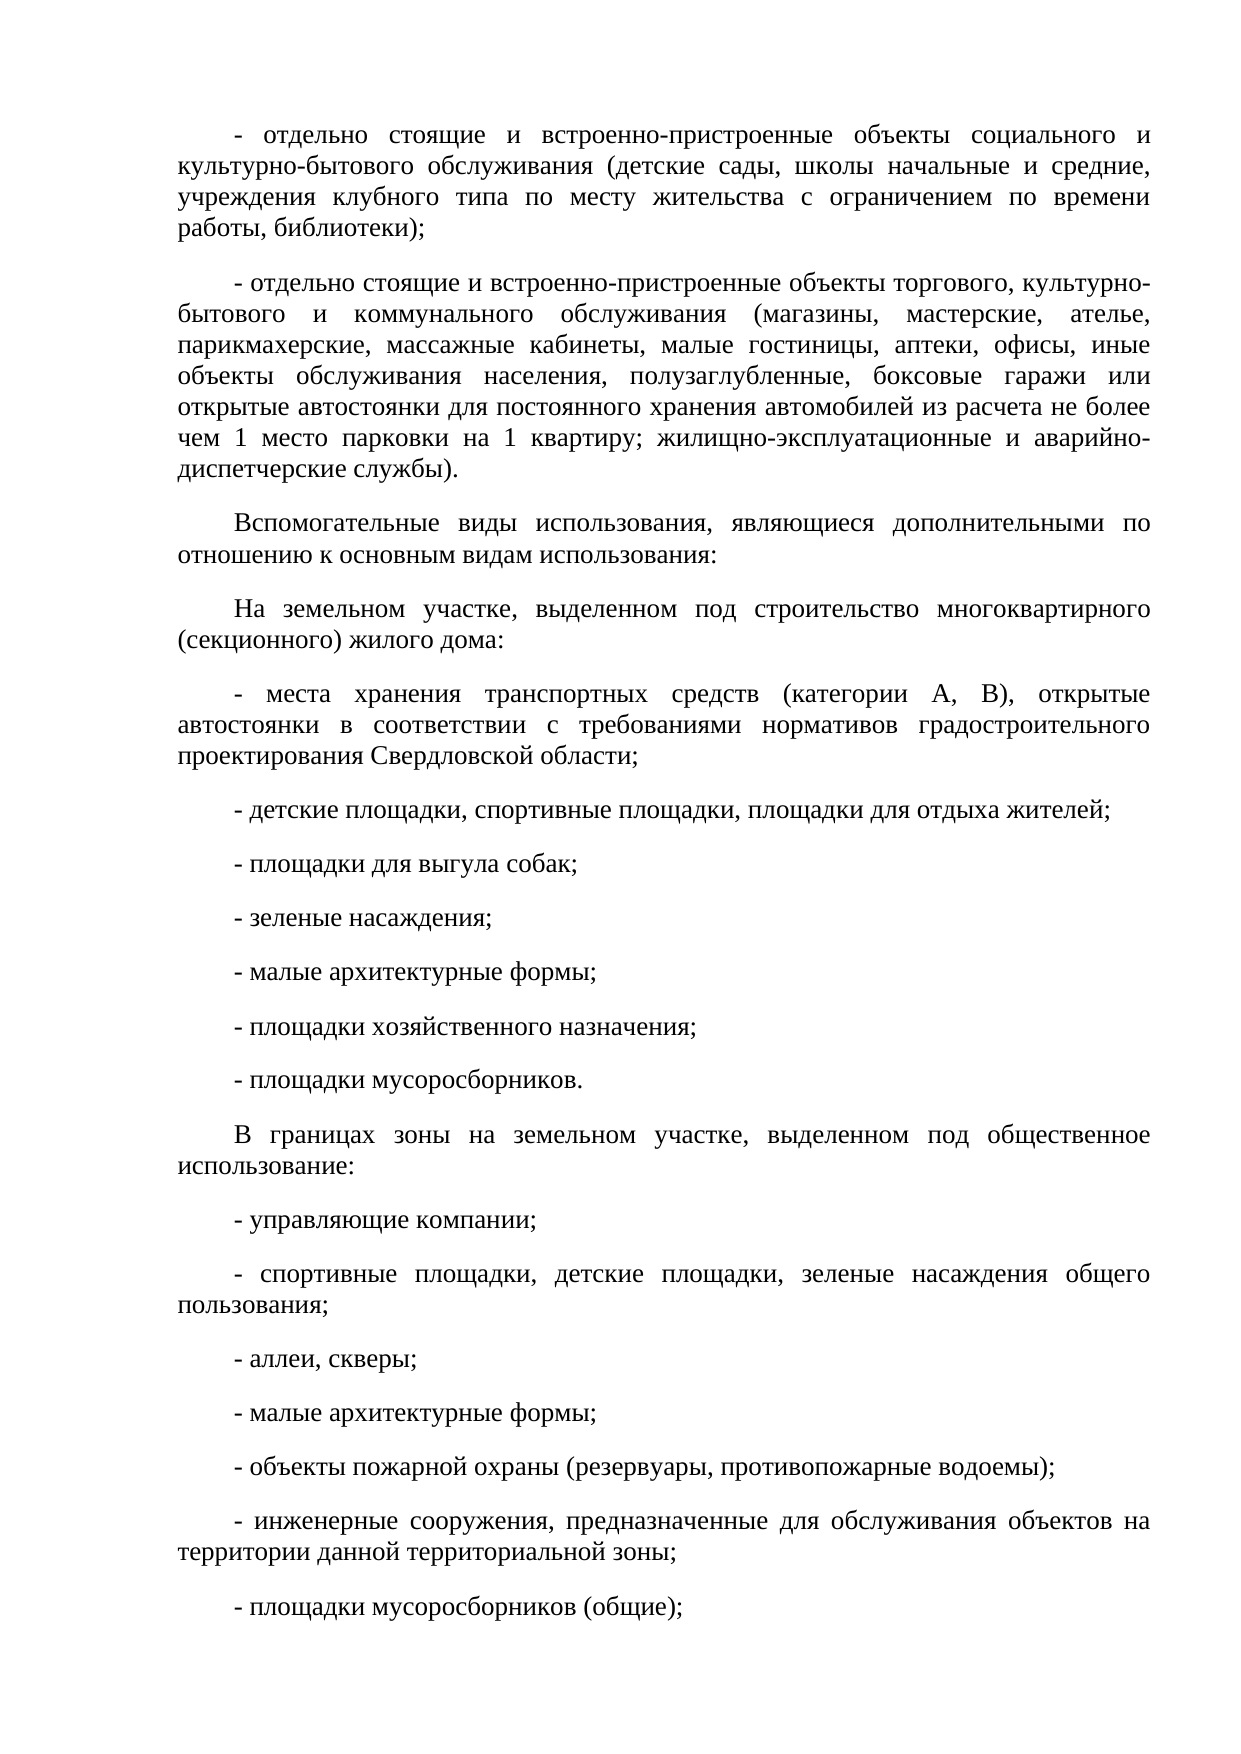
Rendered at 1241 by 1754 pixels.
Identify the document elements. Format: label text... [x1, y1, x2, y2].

text - малые архитектурные формы; [177, 956, 1152, 987]
text В границах зоны на земельном участке, выделенном под общественное использование: [177, 1118, 1152, 1180]
text - площадки хозяйственного назначения; [177, 1009, 1152, 1041]
text - спортивные площадки, детские площадки, зеленые насаждения общего пользования; [177, 1257, 1152, 1319]
text - площадки для выгула собак; [177, 847, 1152, 878]
text - площадки мусоросборников. [177, 1064, 1152, 1095]
text - отдельно стоящие и встроенно-пристроенные объекты торгового, культурно-бытового и коммунального обслуживания (магазины, мастерские, ателье, парикмахерские, массажные кабинеты, малые гостиницы, аптеки, офисы, иные объекты обслуживания населения, полузаглубленные, боксовые гаражи или открытые автостоянки для постоянного хранения автомобилей из расчета не более чем 1 место парковки на 1 квартиру; жилищно-эксплуатационные и аварийно-диспетчерские службы). [177, 266, 1152, 484]
text - инженерные сооружения, предназначенные для обслуживания объектов на территории данной территориальной зоны; [177, 1504, 1152, 1567]
text - малые архитектурные формы; [177, 1396, 1152, 1427]
text - площадки мусоросборников (общие); [177, 1589, 1152, 1621]
text Вспомогательные виды использования, являющиеся дополнительными по отношению к основным видам использования: [177, 507, 1152, 569]
text - объекты пожарной охраны (резервуары, противопожарные водоемы); [177, 1450, 1152, 1481]
text - отдельно стоящие и встроенно-пристроенные объекты социального и культурно-бытового обслуживания (детские сады, школы начальные и средние, учреждения клубного типа по месту жительства с ограничением по времени работы, библиотеки); [177, 118, 1152, 243]
text - управляющие компании; [177, 1203, 1152, 1234]
text - аллеи, скверы; [177, 1342, 1152, 1373]
text - детские площадки, спортивные площадки, площадки для отдыха жителей; [177, 793, 1152, 824]
text - места хранения транспортных средств (категории A, B), открытые автостоянки в соответствии с требованиями нормативов градостроительного проектирования Свердловской области; [177, 677, 1152, 770]
text - зеленые насаждения; [177, 901, 1152, 933]
text На земельном участке, выделенном под строительство многоквартирного (секционного) жилого дома: [177, 592, 1152, 654]
